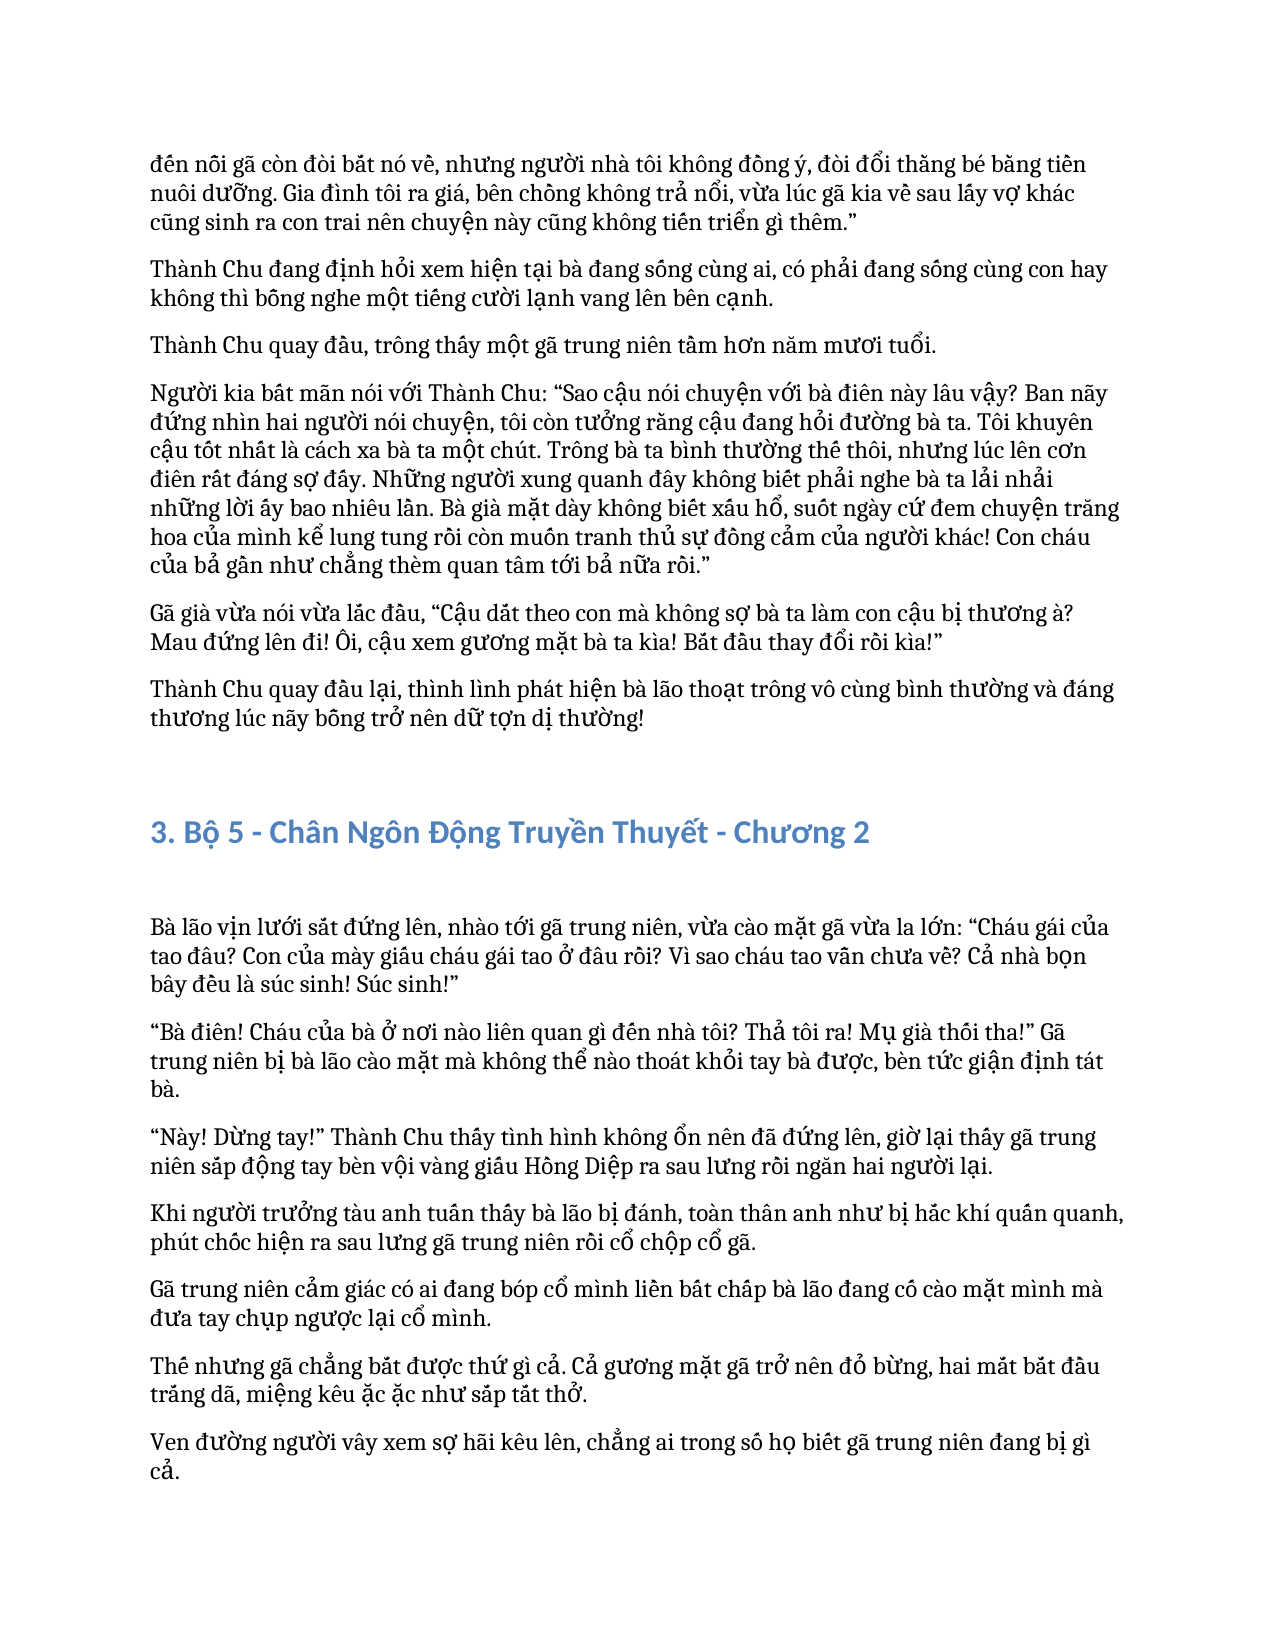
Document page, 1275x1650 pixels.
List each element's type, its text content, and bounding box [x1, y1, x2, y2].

text “Bà điên! Cháu của bà ở nơi nào liên quan gì đến nhà tôi? Thả tôi ra! Mụ già thối tha!” Gã trung niên bị bà lão cào mặt mà không thể nào thoát khỏi tay bà được, bèn tức giận định tát bà. [150, 1018, 1125, 1104]
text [150, 150, 1125, 236]
text Gã trung niên cảm giác có ai đang bóp cổ mình liền bất chấp bà lão đang cố cào mặt mình mà đưa tay chụp ngược lại cổ mình. [150, 1275, 1125, 1333]
text Ven đường người vây xem sợ hãi kêu lên, chẳng ai trong số họ biết gã trung niên đang bị gì cả. [150, 1428, 1125, 1485]
text Bà lão vịn lưới sắt đứng lên, nhào tới gã trung niên, vừa cào mặt gã vừa la lớn: “Cháu gái của tao đâu? Con của mày giấu cháu gái tao ở đâu rồi? Vì sao cháu tao vẫn chưa về? Cả nhà bọn bây đều là súc sinh! Súc sinh!” [150, 855, 1125, 999]
text Gã già vừa nói vừa lắc đầu, “Cậu dắt theo con mà không sợ bà ta làm con cậu bị thương à? Mau đứng lên đi! Ôi, cậu xem gương mặt bà ta kìa! Bắt đầu thay đổi rồi kìa!” [150, 599, 1125, 656]
text Người kia bất mãn nói với Thành Chu: “Sao cậu nói chuyện với bà điên này lâu vậy? Ban nãy đứng nhìn hai người nói chuyện, tôi còn tưởng rằng cậu đang hỏi đường bà ta. Tôi khuyên cậu tốt nhất là cách xa bà ta một chút. Trông bà ta bình thường thế thôi, nhưng lúc lên cơn điên rất đáng sợ đấy. Những người xung quanh đây không biết phải nghe bà ta lải nhải những lời ấy bao nhiêu lần. Bà già mặt dày không biết xấu hổ, suốt ngày cứ đem chuyện trăng hoa của mình kể lung tung rồi còn muốn tranh thủ sự đồng cảm của người khác! Con cháu của bả gần như chẳng thèm quan tâm tới bả nữa rồi.” [150, 379, 1125, 580]
subtitle 3. Bộ 5 - Chân Ngôn Động Truyền Thuyết - Chương 2 [150, 811, 1125, 852]
text “Này! Dừng tay!” Thành Chu thấy tình hình không ổn nên đã đứng lên, giờ lại thấy gã trung niên sắp động tay bèn vội vàng giấu Hồng Diệp ra sau lưng rồi ngăn hai người lại. [150, 1123, 1125, 1180]
text Thành Chu quay đầu lại, thình lình phát hiện bà lão thoạt trông vô cùng bình thường và đáng thương lúc nãy bỗng trở nên dữ tợn dị thường! [150, 675, 1125, 790]
text Thành Chu quay đầu, trông thấy một gã trung niên tầm hơn năm mươi tuổi. [150, 331, 1125, 360]
text Thành Chu đang định hỏi xem hiện tại bà đang sống cùng ai, có phải đang sống cùng con hay không thì bỗng nghe một tiếng cười lạnh vang lên bên cạnh. [150, 255, 1125, 312]
text Thế nhưng gã chẳng bắt được thứ gì cả. Cả gương mặt gã trở nên đỏ bừng, hai mắt bắt đầu trắng dã, miệng kêu ặc ặc như sắp tắt thở. [150, 1352, 1125, 1409]
text Khi người trưởng tàu anh tuấn thấy bà lão bị đánh, toàn thân anh như bị hắc khí quấn quanh, phút chốc hiện ra sau lưng gã trung niên rồi cổ chộp cổ gã. [150, 1199, 1125, 1257]
